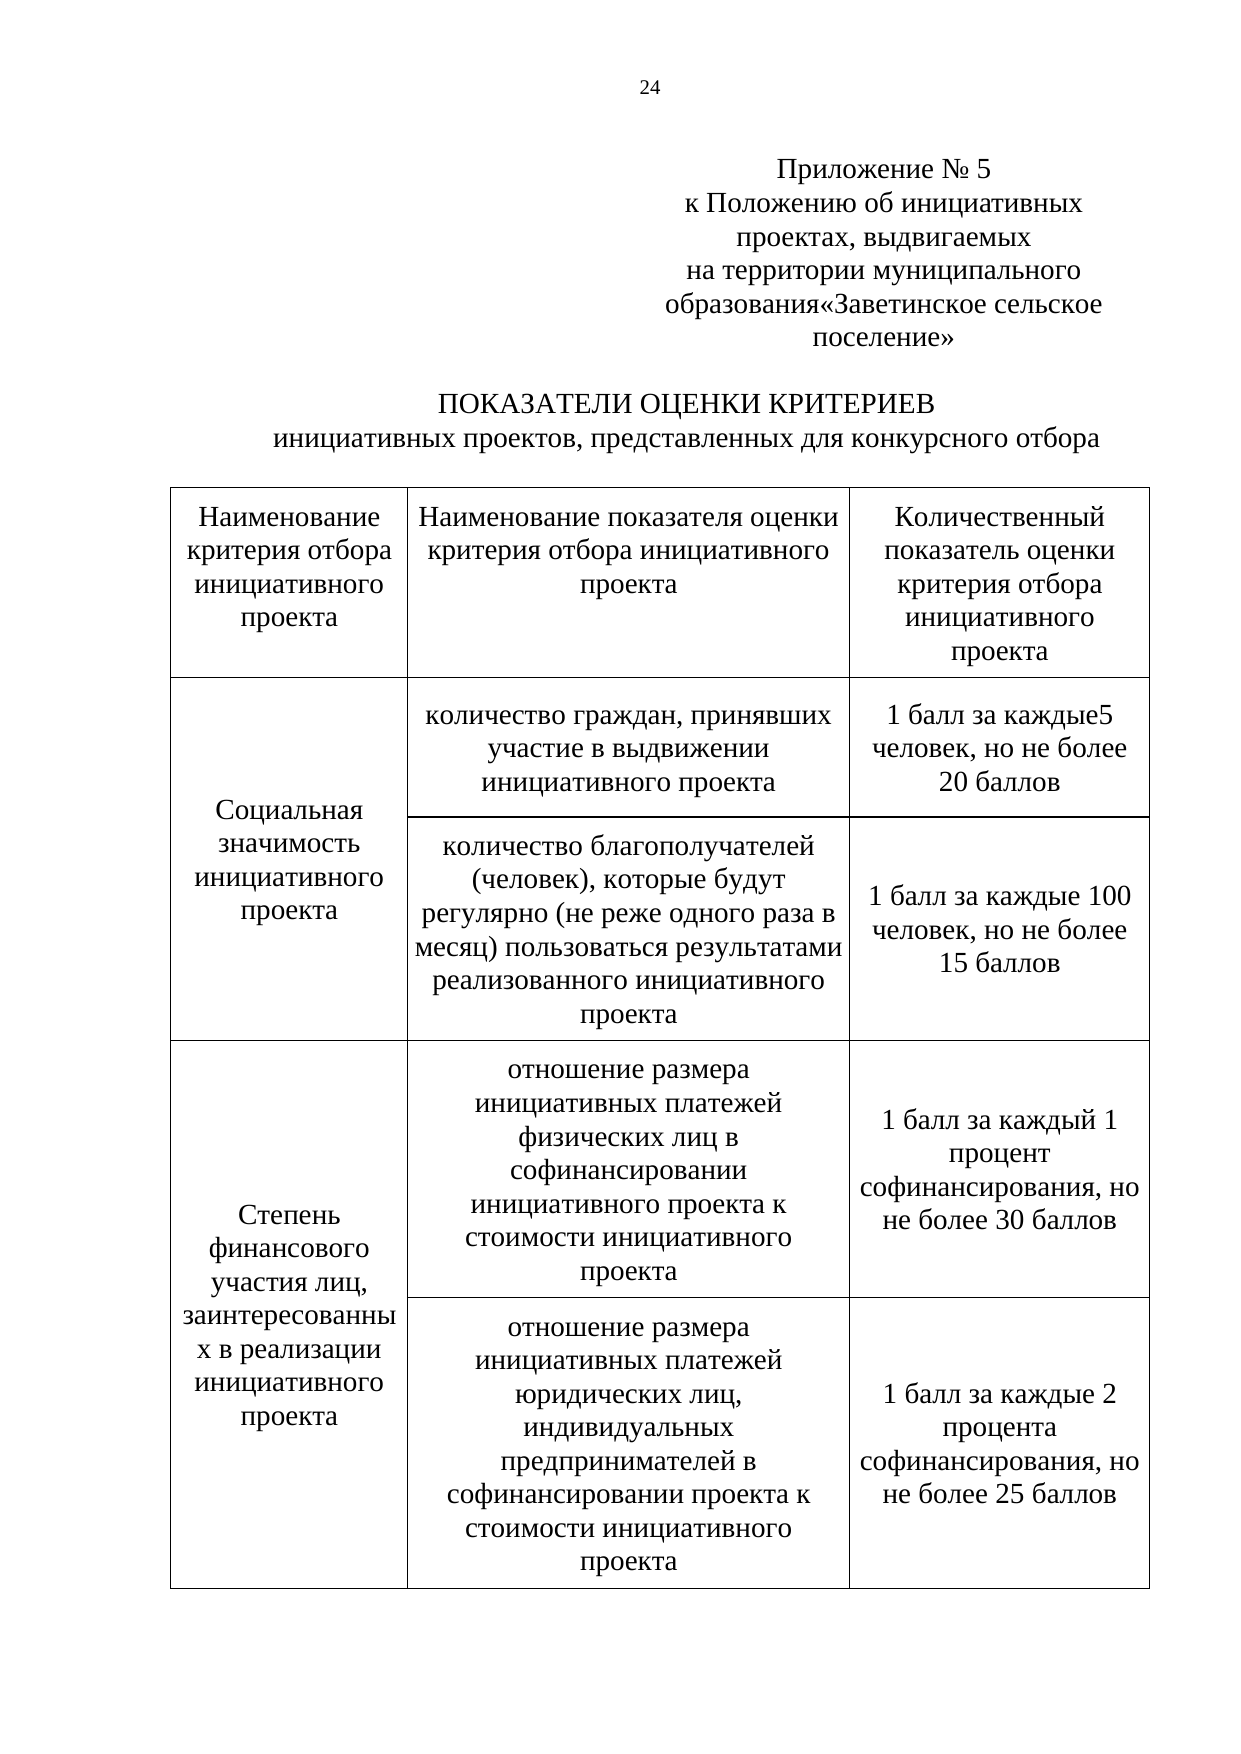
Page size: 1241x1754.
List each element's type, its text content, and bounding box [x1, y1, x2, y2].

text на территории муниципального образования«Заветинское сельское поселение» [645, 252, 1122, 353]
table_cell 1 балл за каждые 100 человек, но не более 15 баллов [850, 818, 1149, 1040]
table_cell количество благополучателей (человек), которые будут регулярно (не реже одного раза в месяц) пользоваться результатами реализованного инициативного проекта [408, 818, 849, 1040]
text к Положению об инициативных проектах, выдвигаемых [645, 185, 1122, 252]
text инициативных проектов, представленных для конкурсного отбора [177, 420, 1122, 453]
table_cell отношение размера инициативных платежей физических лиц в софинансировании инициативного проекта к стоимости инициативного проекта [408, 1041, 849, 1297]
text ПОКАЗАТЕЛИ ОЦЕНКИ КРИТЕРИЕВ [177, 386, 1122, 420]
table_cell Социальная значимость инициативного проекта [171, 678, 407, 1040]
table_cell 1 балл за каждые5 человек, но не более 20 баллов [850, 678, 1149, 816]
table_cell Степень финансового участия лиц, заинтересованных в реализации инициативного проекта [171, 1041, 407, 1588]
text Приложение № 5 [645, 152, 1122, 185]
table_cell отношение размера инициативных платежей юридических лиц, индивидуальных предпринимателей в софинансировании проекта к стоимости инициативного проекта [408, 1298, 849, 1588]
table_header Количественный показатель оценки критерия отбора инициативного проекта [850, 488, 1149, 677]
table_header Наименование показателя оценки критерия отбора инициативного проекта [408, 488, 849, 677]
table_cell 1 балл за каждый 1 процент софинансирования, но не более 30 баллов [850, 1041, 1149, 1297]
table_header Наименование критерия отбора инициативного проекта [171, 488, 407, 677]
table_cell количество граждан, принявших участие в выдвижении инициативного проекта [408, 678, 849, 816]
table_cell 1 балл за каждые 2 процента софинансирования, но не более 25 баллов [850, 1298, 1149, 1588]
